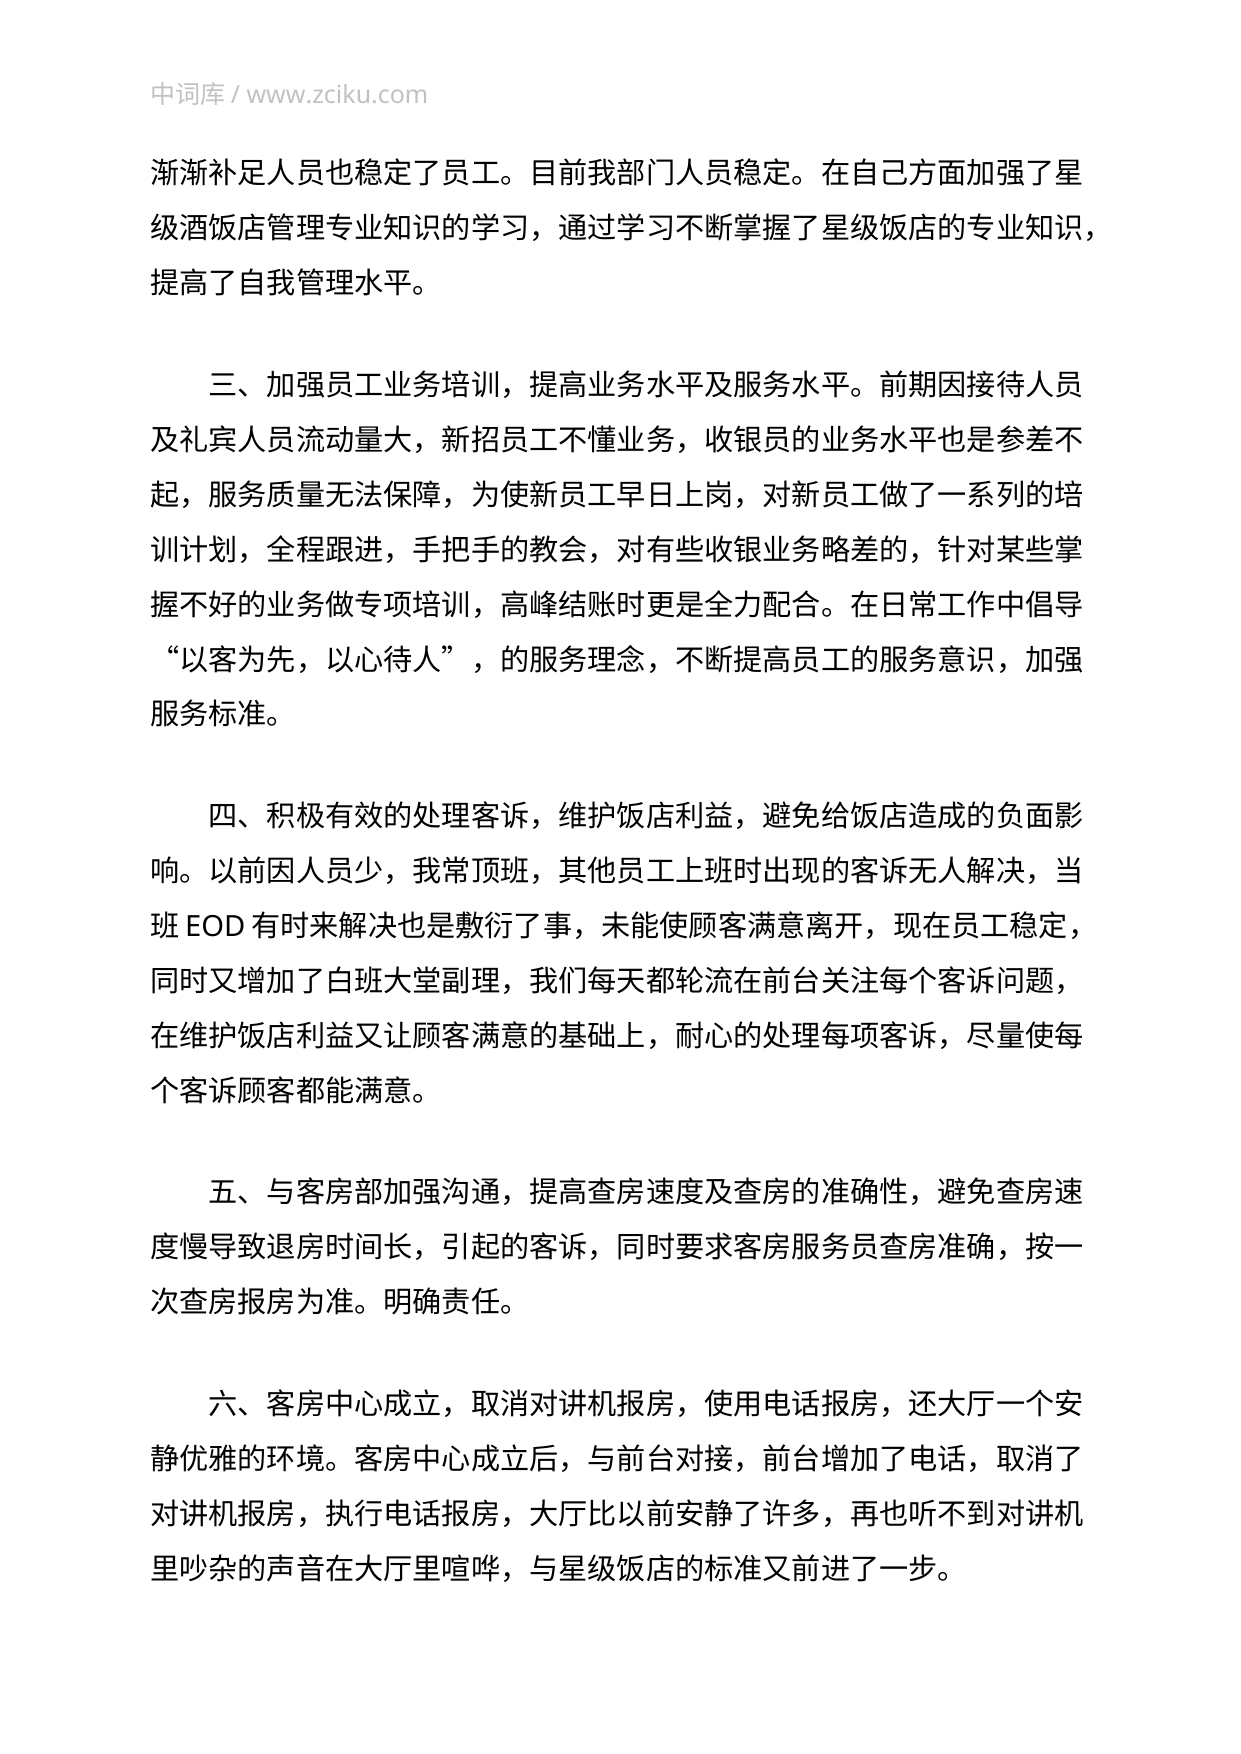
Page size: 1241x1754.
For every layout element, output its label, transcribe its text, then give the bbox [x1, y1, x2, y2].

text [150, 150, 1090, 302]
text 四、积极有效的处理客诉，维护饭店利益，避免给饭店造成的负面影响。以前因人员少，我常顶班，其他员工上班时出现的客诉无人解决，当班EOD有时来解决也是敷衍了事，未能使顾客满意离开，现在员工稳定，同时又增加了白班大堂副理，我们每天都轮流在前台关注每个客诉问题，在维护饭店利益又让顾客满意的基础上，耐心的处理每项客诉，尽量使每个客诉顾客都能满意。 [150, 793, 1090, 1109]
text 三、加强员工业务培训，提高业务水平及服务水平。前期因接待人员及礼宾人员流动量大，新招员工不懂业务，收银员的业务水平也是参差不起，服务质量无法保障，为使新员工早日上岗，对新员工做了一系列的培训计划，全程跟进，手把手的教会，对有些收银业务略差的，针对某些掌握不好的业务做专项培训，高峰结账时更是全力配合。在日常工作中倡导“以客为先，以心待人”，的服务理念，不断提高员工的服务意识，加强服务标准。 [150, 362, 1090, 733]
text 五、与客房部加强沟通，提高查房速度及查房的准确性，避免查房速度慢导致退房时间长，引起的客诉，同时要求客房服务员查房准确，按一次查房报房为准。明确责任。 [150, 1169, 1090, 1321]
text 六、客房中心成立，取消对讲机报房，使用电话报房，还大厅一个安静优雅的环境。客房中心成立后，与前台对接，前台增加了电话，取消了对讲机报房，执行电话报房，大厅比以前安静了许多，再也听不到对讲机里吵杂的声音在大厅里喧哗，与星级饭店的标准又前进了一步。 [150, 1381, 1090, 1588]
